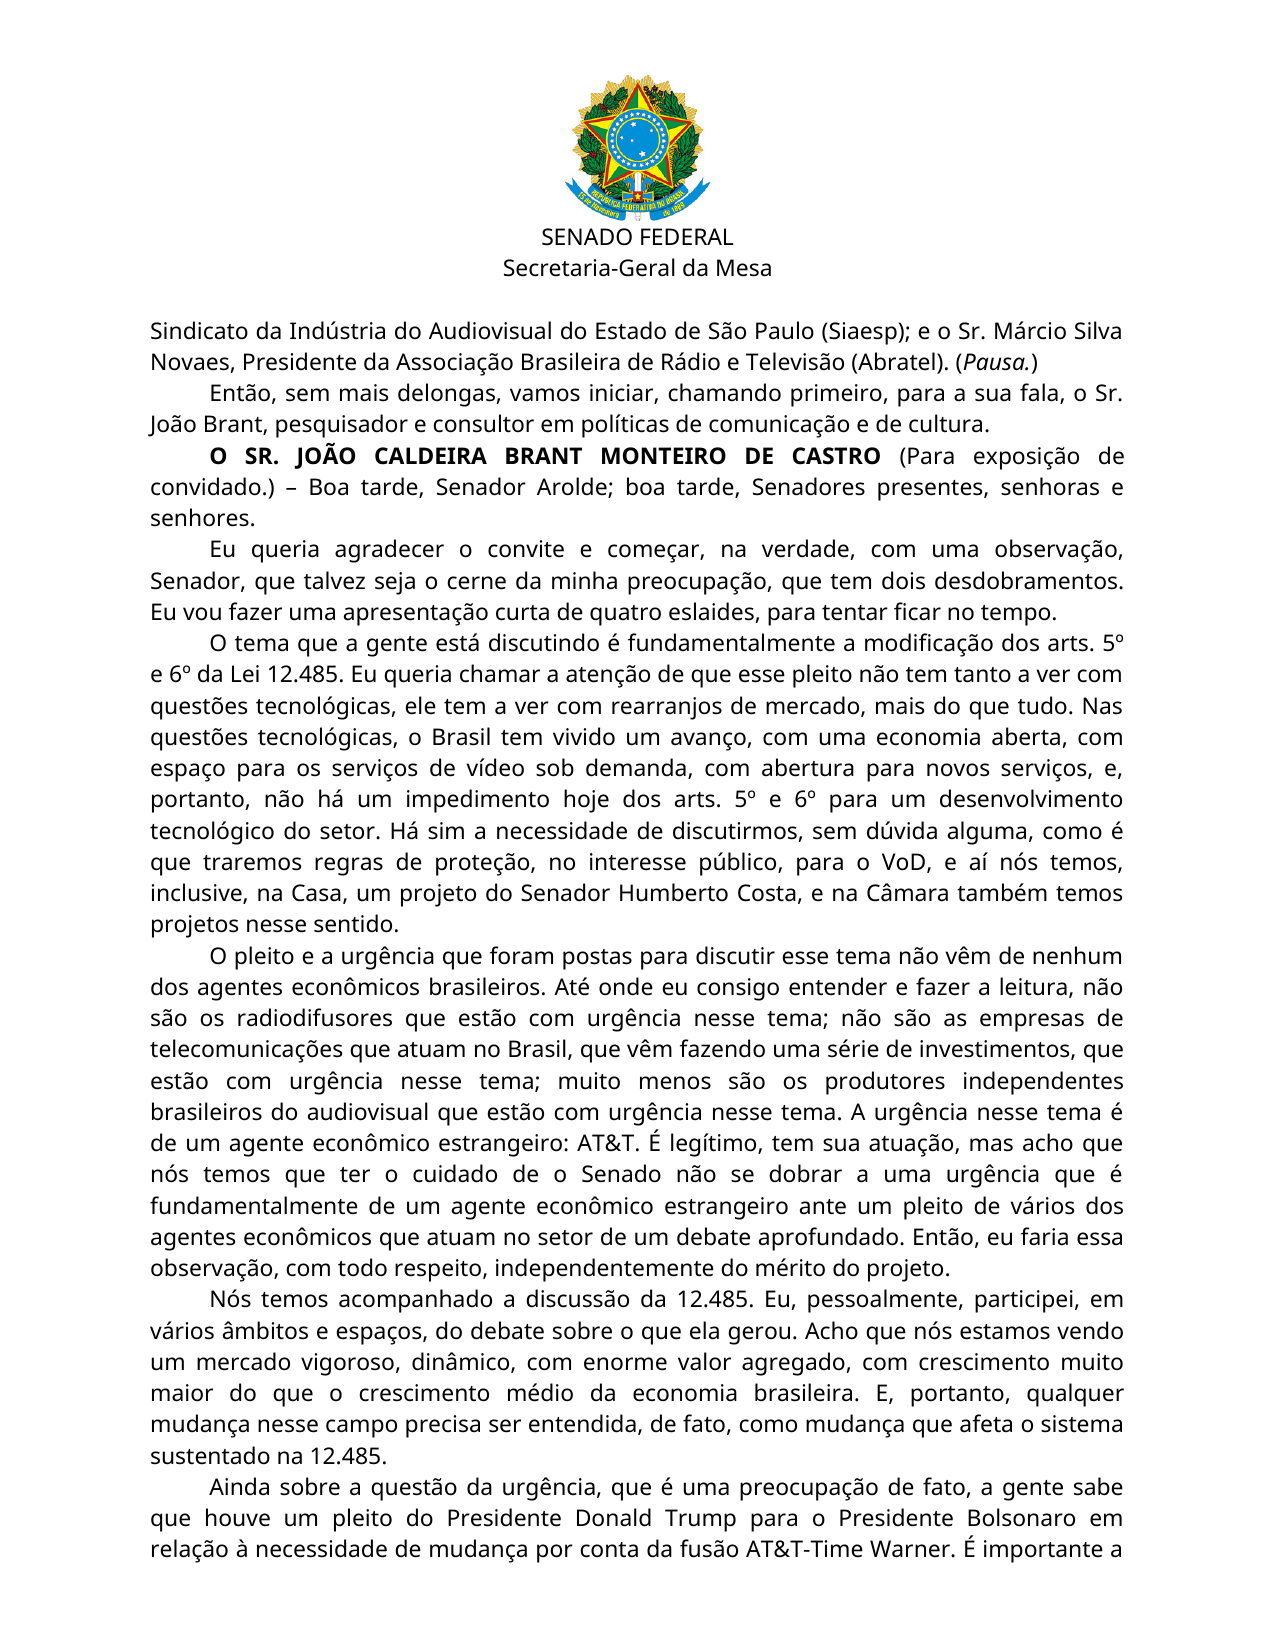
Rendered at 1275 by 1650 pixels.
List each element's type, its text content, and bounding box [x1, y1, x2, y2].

text O SR. JOÃO CALDEIRA BRANT MONTEIRO DE CASTRO (Para exposição de convidado.) – Boa tarde, Senador Arolde; boa tarde, Senadores presentes, senhoras e senhores. [150, 439, 1125, 533]
text O tema que a gente está discutindo é fundamentalmente a modificação dos arts. 5º e 6º da Lei 12.485. Eu queria chamar a atenção de que esse pleito não tem tanto a ver com questões tecnológicas, ele tem a ver com rearranjos de mercado, mais do que tudo. Nas questões tecnológicas, o Brasil tem vivido um avanço, com uma economia aberta, com espaço para os serviços de vídeo sob demanda, com abertura para novos serviços, e, portanto, não há um impedimento hoje dos arts. 5º e 6º para um desenvolvimento tecnológico do setor. Há sim a necessidade de discutirmos, sem dúvida alguma, como é que traremos regras de proteção, no interesse público, para o VoD, e aí nós temos, inclusive, na Casa, um projeto do Senador Humberto Costa, e na Câmara também temos projetos nesse sentido. [150, 627, 1125, 939]
text Nós temos acompanhado a discussão da 12.485. Eu, pessoalmente, participei, em vários âmbitos e espaços, do debate sobre o que ela gerou. Acho que nós estamos vendo um mercado vigoroso, dinâmico, com enorme valor agregado, com crescimento muito maior do que o crescimento médio da economia brasileira. E, portanto, qualquer mudança nesse campo precisa ser entendida, de fato, como mudança que afeta o sistema sustentado na 12.485. [150, 1283, 1125, 1471]
text O pleito e a urgência que foram postas para discutir esse tema não vêm de nenhum dos agentes econômicos brasileiros. Até onde eu consigo entender e fazer a leitura, não são os radiodifusores que estão com urgência nesse tema; não são as empresas de telecomunicações que atuam no Brasil, que vêm fazendo uma série de investimentos, que estão com urgência nesse tema; muito menos são os produtores independentes brasileiros do audiovisual que estão com urgência nesse tema. A urgência nesse tema é de um agente econômico estrangeiro: AT&T. É legítimo, tem sua atuação, mas acho que nós temos que ter o cuidado de o Senado não se dobrar a uma urgência que é fundamentalmente de um agente econômico estrangeiro ante um pleito de vários dos agentes econômicos que atuam no setor de um debate aprofundado. Então, eu faria essa observação, com todo respeito, independentemente do mérito do projeto. [150, 939, 1125, 1283]
text Então, sem mais delongas, vamos iniciar, chamando primeiro, para a sua fala, o Sr. João Brant, pesquisador e consultor em políticas de comunicação e de cultura. [150, 377, 1125, 439]
picture [564, 75, 711, 221]
text Eu queria agradecer o convite e começar, na verdade, com uma observação, Senador, que talvez seja o cerne da minha preocupação, que tem dois desdobramentos. Eu vou fazer uma apresentação curta de quatro eslaides, para tentar ficar no tempo. [150, 533, 1125, 627]
